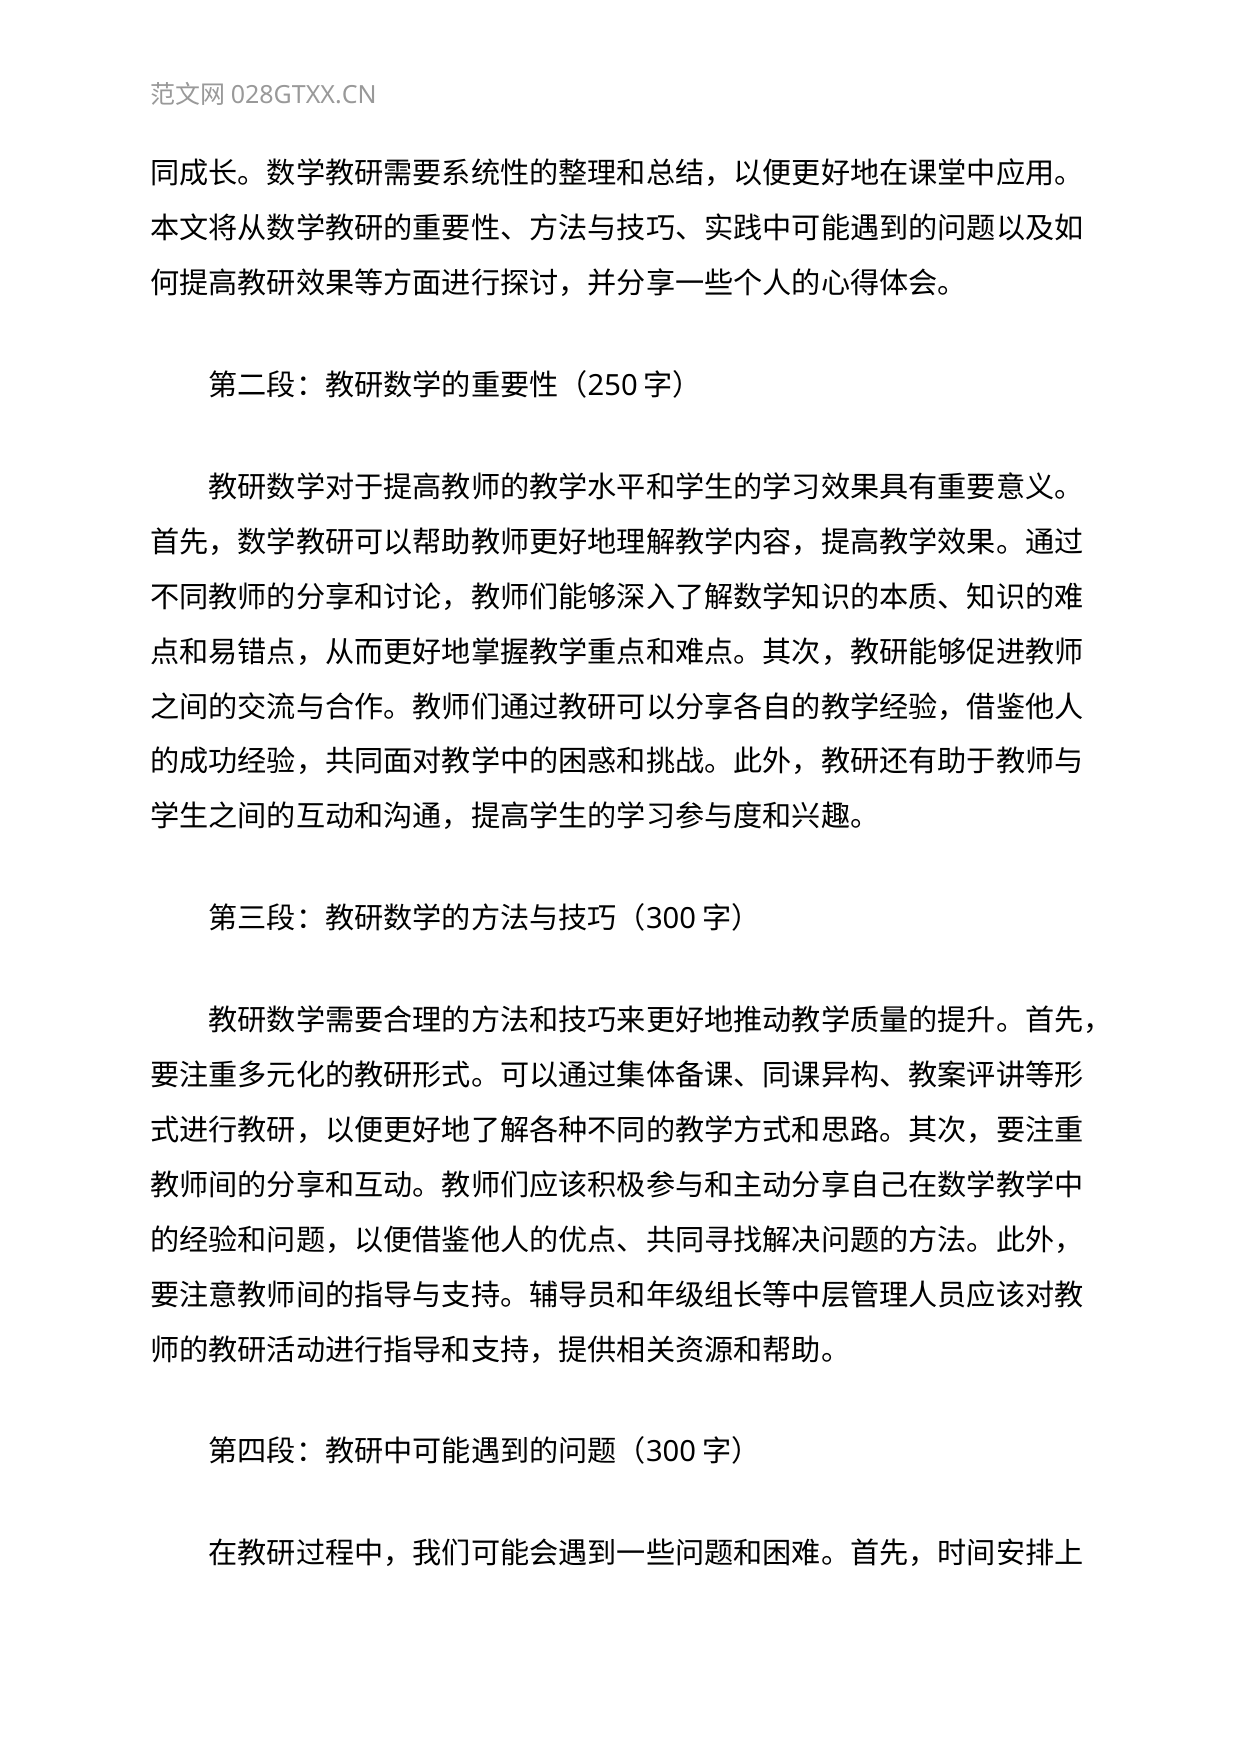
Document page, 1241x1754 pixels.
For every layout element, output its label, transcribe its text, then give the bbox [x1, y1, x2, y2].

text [150, 150, 1090, 302]
text 第四段：教研中可能遇到的问题（300字） [150, 1428, 1090, 1470]
text 教研数学对于提高教师的教学水平和学生的学习效果具有重要意义。首先，数学教研可以帮助教师更好地理解教学内容，提高教学效果。通过不同教师的分享和讨论，教师们能够深入了解数学知识的本质、知识的难点和易错点，从而更好地掌握教学重点和难点。其次，教研能够促进教师之间的交流与合作。教师们通过教研可以分享各自的教学经验，借鉴他人的成功经验，共同面对教学中的困惑和挑战。此外，教研还有助于教师与学生之间的互动和沟通，提高学生的学习参与度和兴趣。 [150, 463, 1090, 835]
text 第三段：教研数学的方法与技巧（300字） [150, 895, 1090, 937]
text 第二段：教研数学的重要性（250字） [150, 362, 1090, 404]
text 教研数学需要合理的方法和技巧来更好地推动教学质量的提升。首先，要注重多元化的教研形式。可以通过集体备课、同课异构、教案评讲等形式进行教研，以便更好地了解各种不同的教学方式和思路。其次，要注重教师间的分享和互动。教师们应该积极参与和主动分享自己在数学教学中的经验和问题，以便借鉴他人的优点、共同寻找解决问题的方法。此外，要注意教师间的指导与支持。辅导员和年级组长等中层管理人员应该对教师的教研活动进行指导和支持，提供相关资源和帮助。 [150, 997, 1090, 1368]
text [150, 1530, 1090, 1572]
